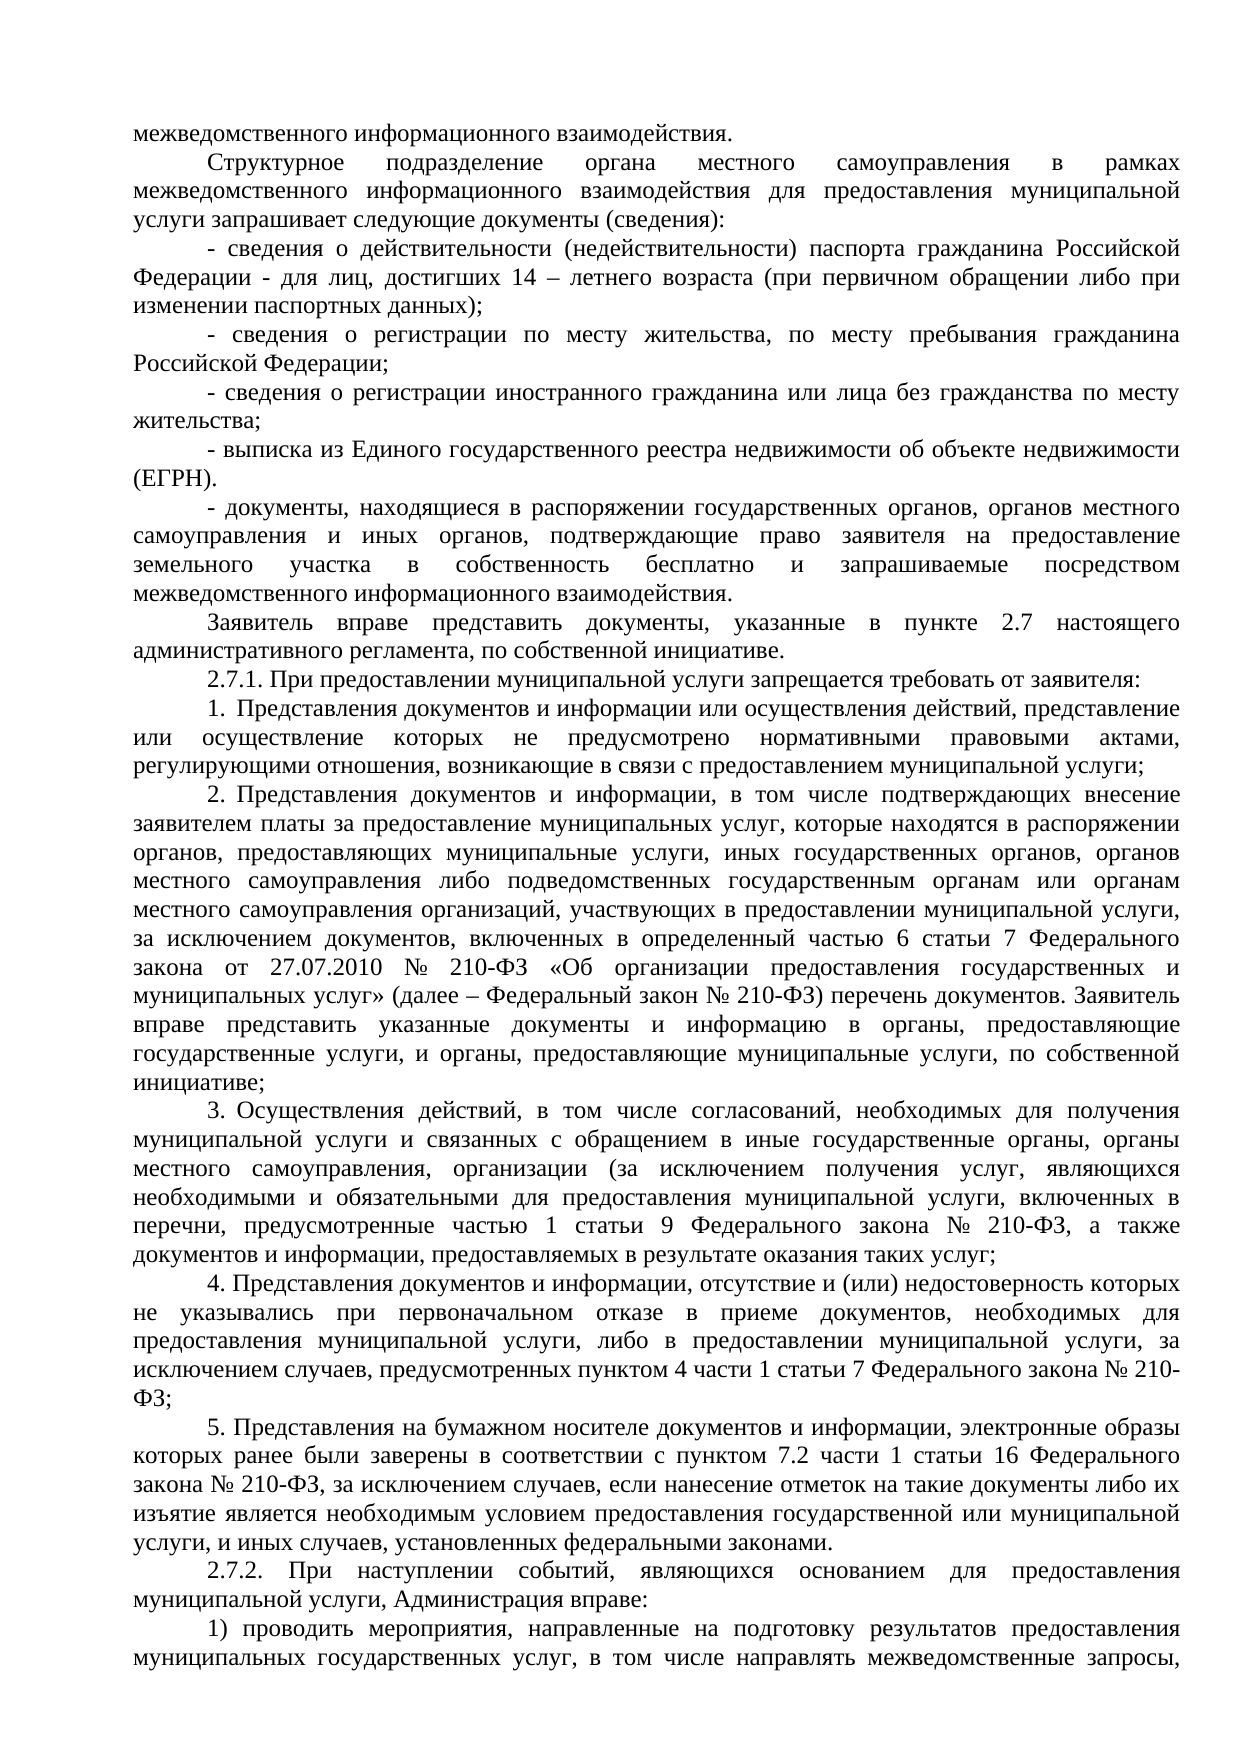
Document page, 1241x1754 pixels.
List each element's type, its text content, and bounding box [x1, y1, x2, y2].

text 2.7.2. При наступлении событий, являющихся основанием для предоставления муниципальной услуги, Администрация вправе: [133, 1556, 1181, 1613]
text 2. Представления документов и информации, в том числе подтверждающих внесение заявителем платы за предоставление муниципальных услуг, которые находятся в распоряжении органов, предоставляющих муниципальные услуги, иных государственных органов, органов местного самоуправления либо подведомственных государственным органам или органам местного самоуправления организаций, участвующих в предоставлении муниципальной услуги, за исключением документов, включенных в определенный частью 6 статьи 7 Федерального закона от 27.07.2010 № 210-ФЗ «Об организации предоставления государственных и муниципальных услуг» (далее – Федеральный закон № 210-ФЗ) перечень документов. Заявитель вправе представить указанные документы и информацию в органы, предоставляющие государственные услуги, и органы, предоставляющие муниципальные услуги, по собственной инициативе; [133, 779, 1181, 1096]
text 2.7.1. При предоставлении муниципальной услуги запрещается требовать от заявителя: [133, 664, 1181, 693]
text 3. Осуществления действий, в том числе согласований, необходимых для получения муниципальной услуги и связанных с обращением в иные государственные органы, органы местного самоуправления, организации (за исключением получения услуг, являющихся необходимыми и обязательными для предоставления муниципальной услуги, включенных в перечни, предусмотренные частью 1 статьи 9 Федерального закона № 210-ФЗ, а также документов и информации, предоставляемых в результате оказания таких услуг; [133, 1096, 1181, 1268]
text 4. Представления документов и информации, отсутствие и (или) недостоверность которых не указывались при первоначальном отказе в приеме документов, необходимых для предоставления муниципальной услуги, либо в предоставлении муниципальной услуги, за исключением случаев, предусмотренных пунктом 4 части 1 статьи 7 Федерального закона № 210-ФЗ; [133, 1268, 1181, 1412]
text - сведения о действительности (недействительности) паспорта гражданина Российской Федерации - для лиц, достигших 14 – летнего возраста (при первичном обращении либо при изменении паспортных данных); [133, 233, 1181, 319]
text 5. Представления на бумажном носителе документов и информации, электронные образы которых ранее были заверены в соответствии с пунктом 7.2 части 1 статьи 16 Федерального закона № 210-ФЗ, за исключением случаев, если нанесение отметок на такие документы либо их изъятие является необходимым условием предоставления государственной или муниципальной услуги, и иных случаев, установленных федеральными законами. [133, 1412, 1181, 1556]
text Заявитель вправе представить документы, указанные в пункте 2.7 настоящего административного регламента, по собственной инициативе. [133, 607, 1181, 664]
text - выписка из Единого государственного реестра недвижимости об объекте недвижимости (ЕГРН). [133, 434, 1181, 492]
text Структурное подразделение органа местного самоуправления в рамках межведомственного информационного взаимодействия для предоставления муниципальной услуги запрашивает следующие документы (сведения): [133, 147, 1181, 233]
text - сведения о регистрации по месту жительства, по месту пребывания гражданина Российской Федерации; [133, 319, 1181, 377]
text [133, 118, 1181, 147]
text - документы, находящиеся в распоряжении государственных органов, органов местного самоуправления и иных органов, подтверждающие право заявителя на предоставление земельного участка в собственность бесплатно и запрашиваемые посредством межведомственного информационного взаимодействия. [133, 492, 1181, 607]
text 1. Представления документов и информации или осуществления действий, представление или осуществление которых не предусмотрено нормативными правовыми актами, регулирующими отношения, возникающие в связи с предоставлением муниципальной услуги; [133, 693, 1181, 779]
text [133, 1613, 1181, 1671]
text - сведения о регистрации иностранного гражданина или лица без гражданства по месту жительства; [133, 377, 1181, 434]
